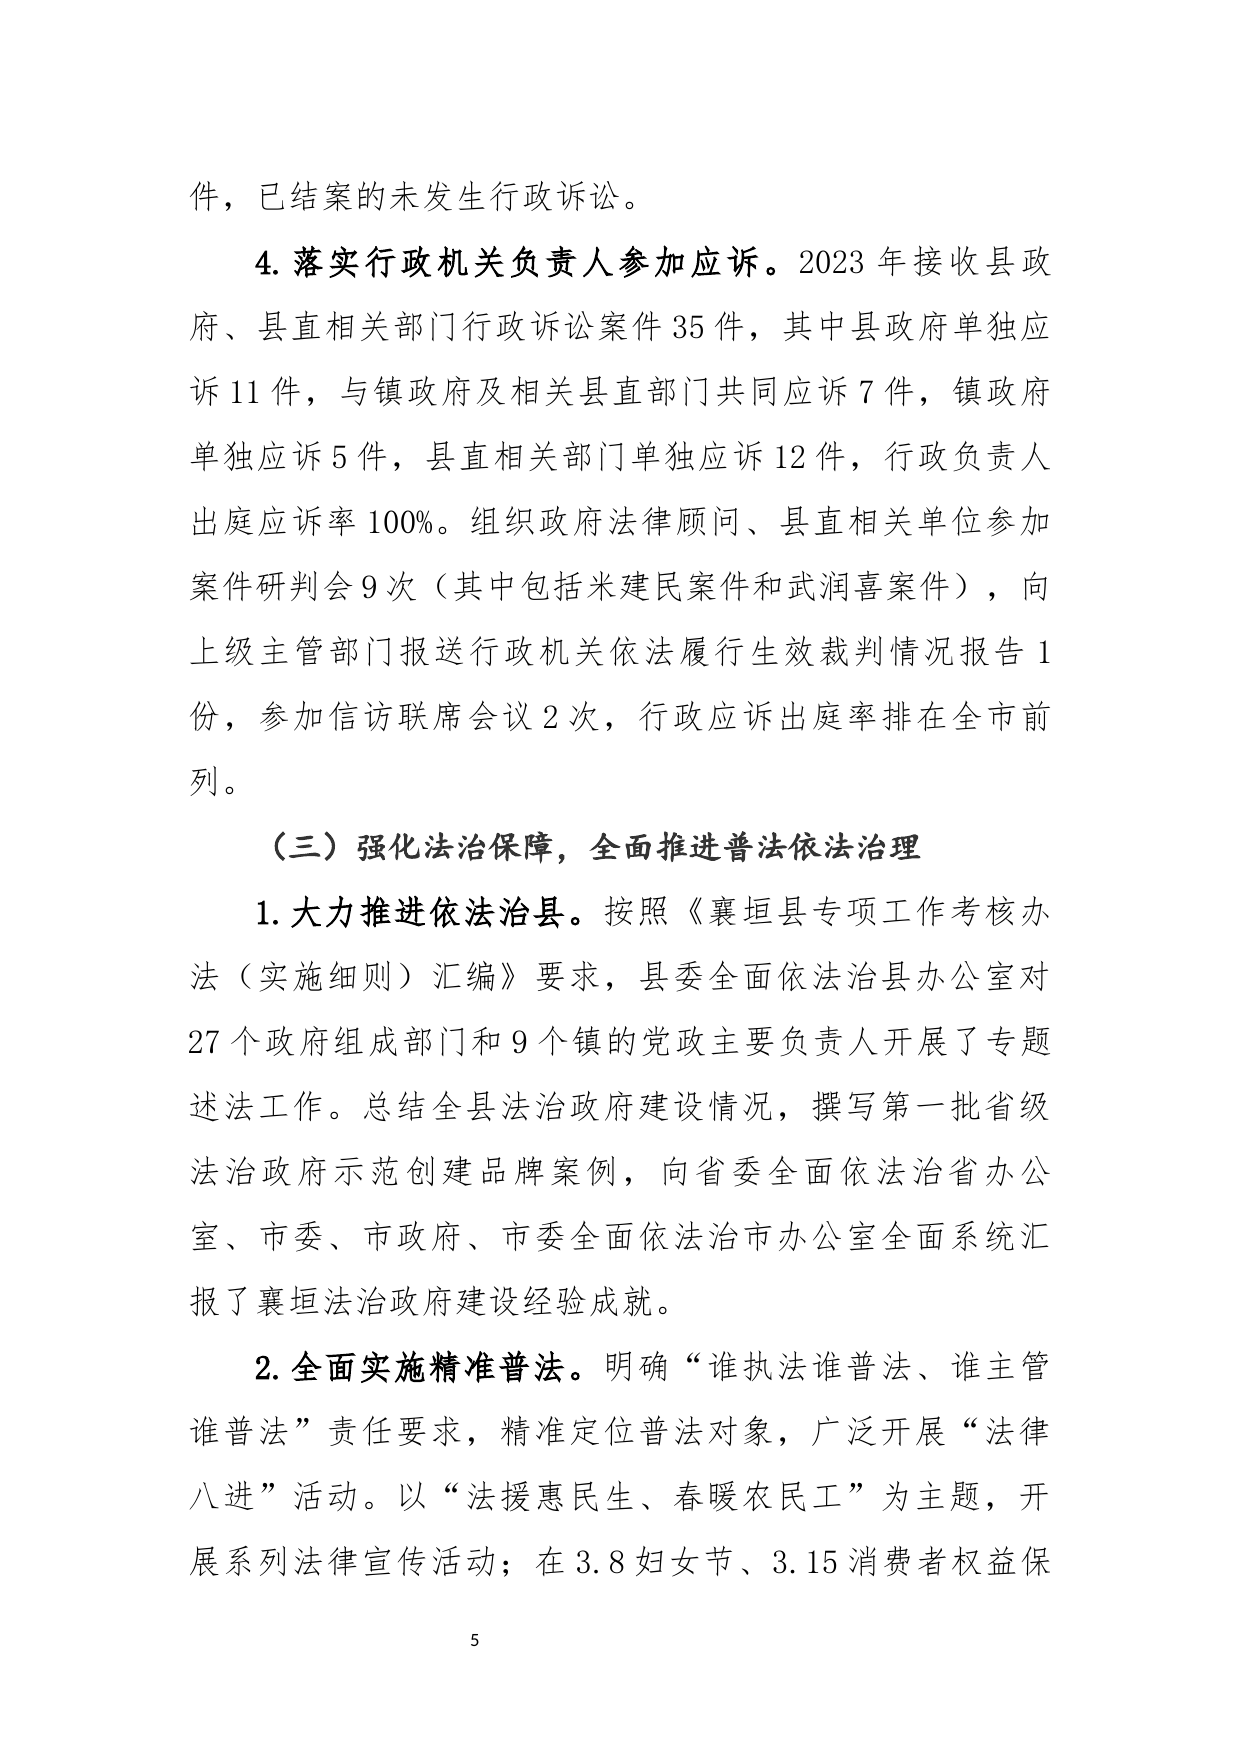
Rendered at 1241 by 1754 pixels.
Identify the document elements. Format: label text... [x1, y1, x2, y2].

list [187, 1332, 1053, 1592]
list （三）强化法治保障，全面推进普法依法治理 [187, 812, 1053, 877]
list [187, 162, 1053, 227]
list 1.大力推进依法治县。按照《襄垣县专项工作考核办法（实施细则）汇编》要求，县委全面依法治县办公室对27个政府组成部门和9个镇的党政主要负责人开展了专题述法工作。总结全县法治政府建设情况，撰写第一批省级法治政府示范创建品牌案例，向省委全面依法治省办公室、市委、市政府、市委全面依法治市办公室全面系统汇报了襄垣法治政府建设经验成就。 [187, 877, 1053, 1332]
list 4.落实行政机关负责人参加应诉。2023年接收县政府、县直相关部门行政诉讼案件35件，其中县政府单独应诉11件，与镇政府及相关县直部门共同应诉7件，镇政府单独应诉5件，县直相关部门单独应诉12件，行政负责人出庭应诉率100%。组织政府法律顾问、县直相关单位参加案件研判会9次（其中包括米建民案件和武润喜案件），向上级主管部门报送行政机关依法履行生效裁判情况报告1份，参加信访联席会议2次，行政应诉出庭率排在全市前列。 [187, 227, 1053, 812]
